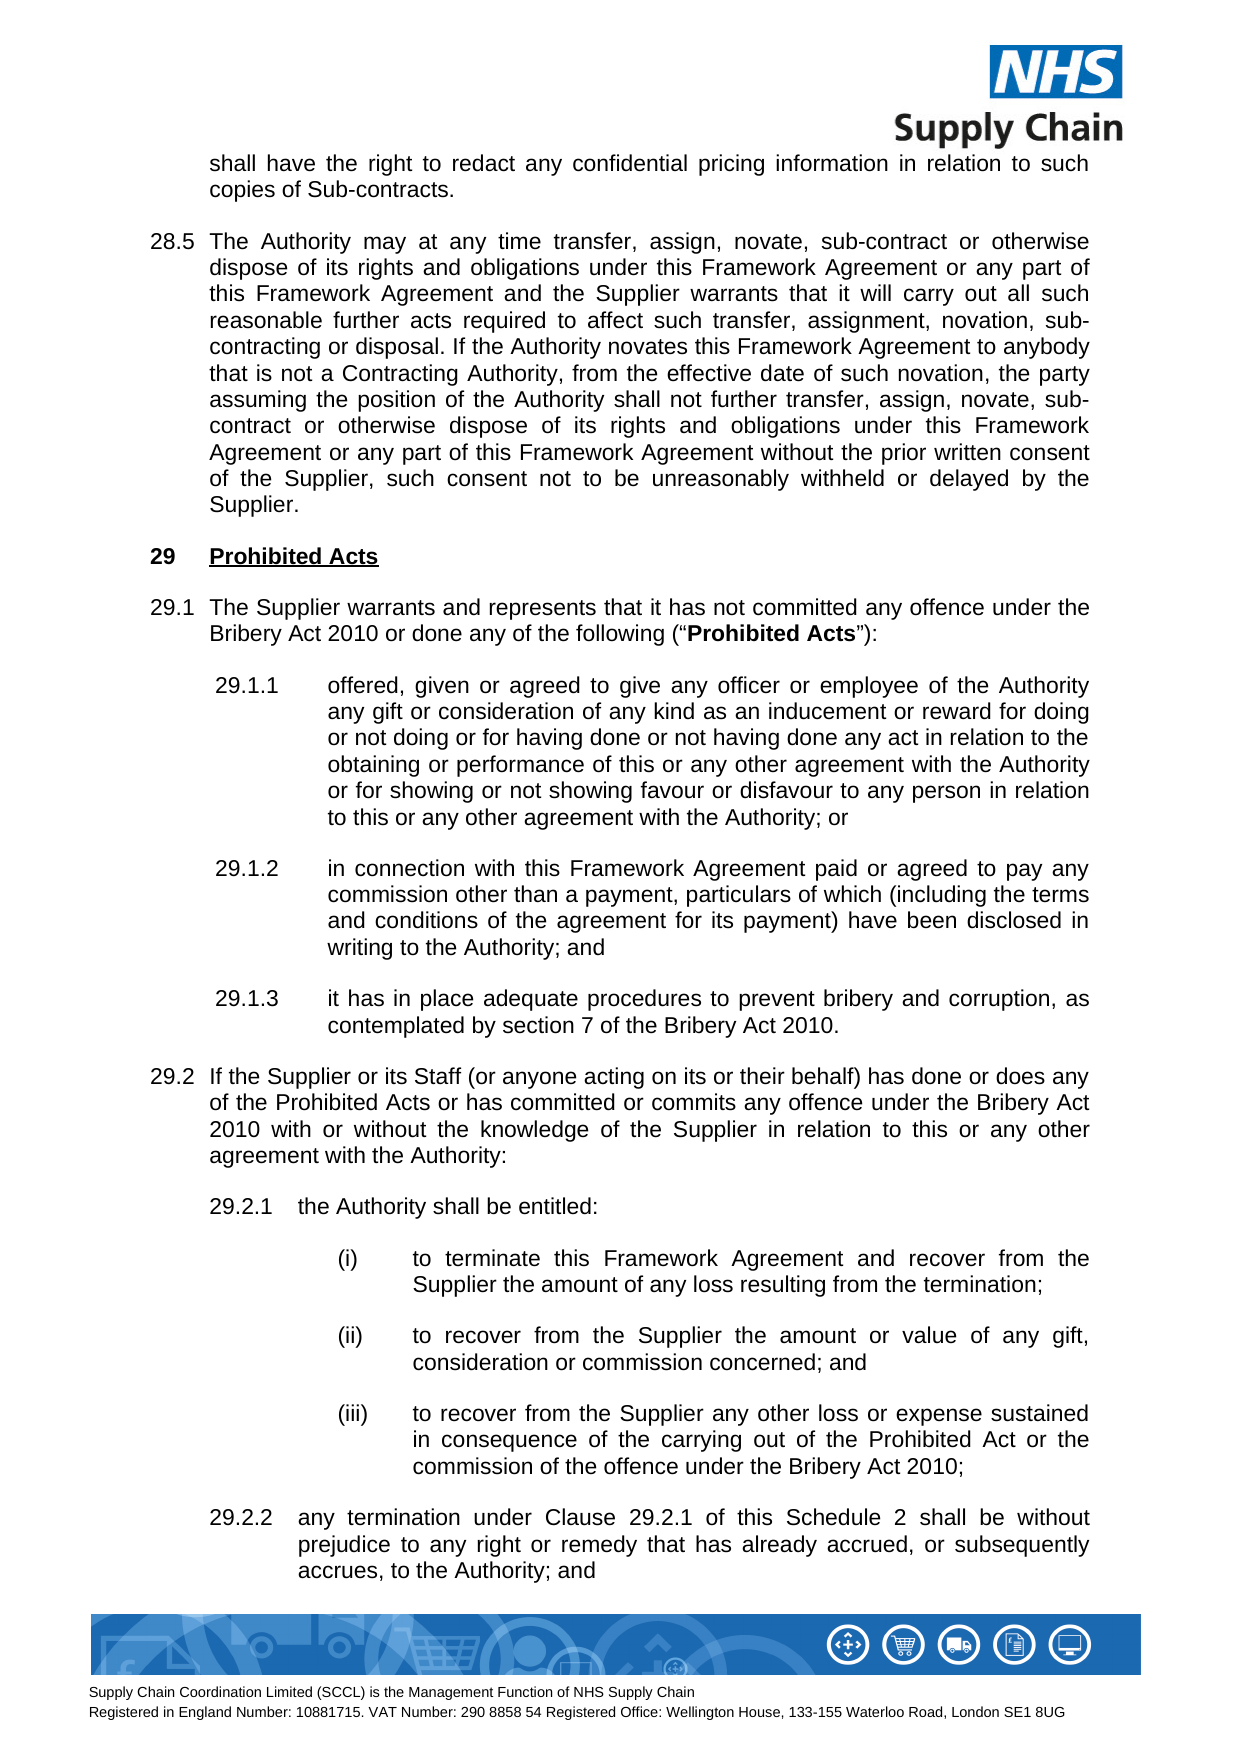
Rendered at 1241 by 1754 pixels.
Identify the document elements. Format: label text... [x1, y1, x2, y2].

subtitle The Authority may at any time transfer, assign, novate, sub-contract or otherwise dispose of its rights and obligations under this Framework Agreement or any part of this Framework Agreement and the Supplier warrants that it will carry out all such reasonable further acts required to affect such transfer, assignment, novation, sub-contracting or disposal. If the Authority novates this Framework Agreement to anybody that is not a Contracting Authority, from the effective date of such novation, the party assuming the position of the Authority shall not further transfer, assign, novate, sub-contract or otherwise dispose of its rights and obligations under this Framework Agreement or any part of this Framework Agreement without the prior written consent of the Supplier, such consent not to be unreasonably withheld or delayed by the Supplier. [150, 228, 1090, 518]
subtitle offered, given or agreed to give any officer or employee of the Authority any gift or consideration of any kind as an inducement or reward for doing or not doing or for having done or not having done any act in relation to the obtaining or performance of this or any other agreement with the Authority or for showing or not showing favour or disfavour to any person in relation to this or any other agreement with the Authority; or [215, 672, 1090, 830]
picture [0, 0, 1181, 1740]
subtitle to recover from the Supplier the amount or value of any gift, consideration or commission concerned; and [337, 1322, 1090, 1375]
subtitle to recover from the Supplier any other loss or expense sustained in consequence of the carrying out of the Prohibited Act or the commission of the offence under the Bribery Act 2010; [337, 1400, 1090, 1479]
subtitle Prohibited Acts [150, 543, 1090, 569]
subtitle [150, 150, 1090, 203]
subtitle in connection with this Framework Agreement paid or agreed to pay any commission other than a payment, particulars of which (including the terms and conditions of the agreement for its payment) have been disclosed in writing to the Authority; and [215, 855, 1090, 960]
subtitle it has in place adequate procedures to prevent bribery and corruption, as contemplated by section 7 of the Bribery Act 2010. [215, 985, 1090, 1038]
subtitle to terminate this Framework Agreement and recover from the Supplier the amount of any loss resulting from the termination; [337, 1245, 1090, 1297]
subtitle the Authority shall be entitled: [209, 1193, 1090, 1220]
subtitle any termination under Clause 29.2.1 of this Schedule 2 shall be without prejudice to any right or remedy that has already accrued, or subsequently accrues, to the Authority; and [209, 1504, 1090, 1583]
subtitle The Supplier warrants and represents that it has not committed any offence under the Bribery Act 2010 or done any of the following (“Prohibited Acts”): [150, 594, 1090, 647]
subtitle If the Supplier or its Staff (or anyone acting on its or their behalf) has done or does any of the Prohibited Acts or has committed or commits any offence under the Bribery Act 2010 with or without the knowledge of the Supplier in relation to this or any other agreement with the Authority: [150, 1063, 1090, 1168]
